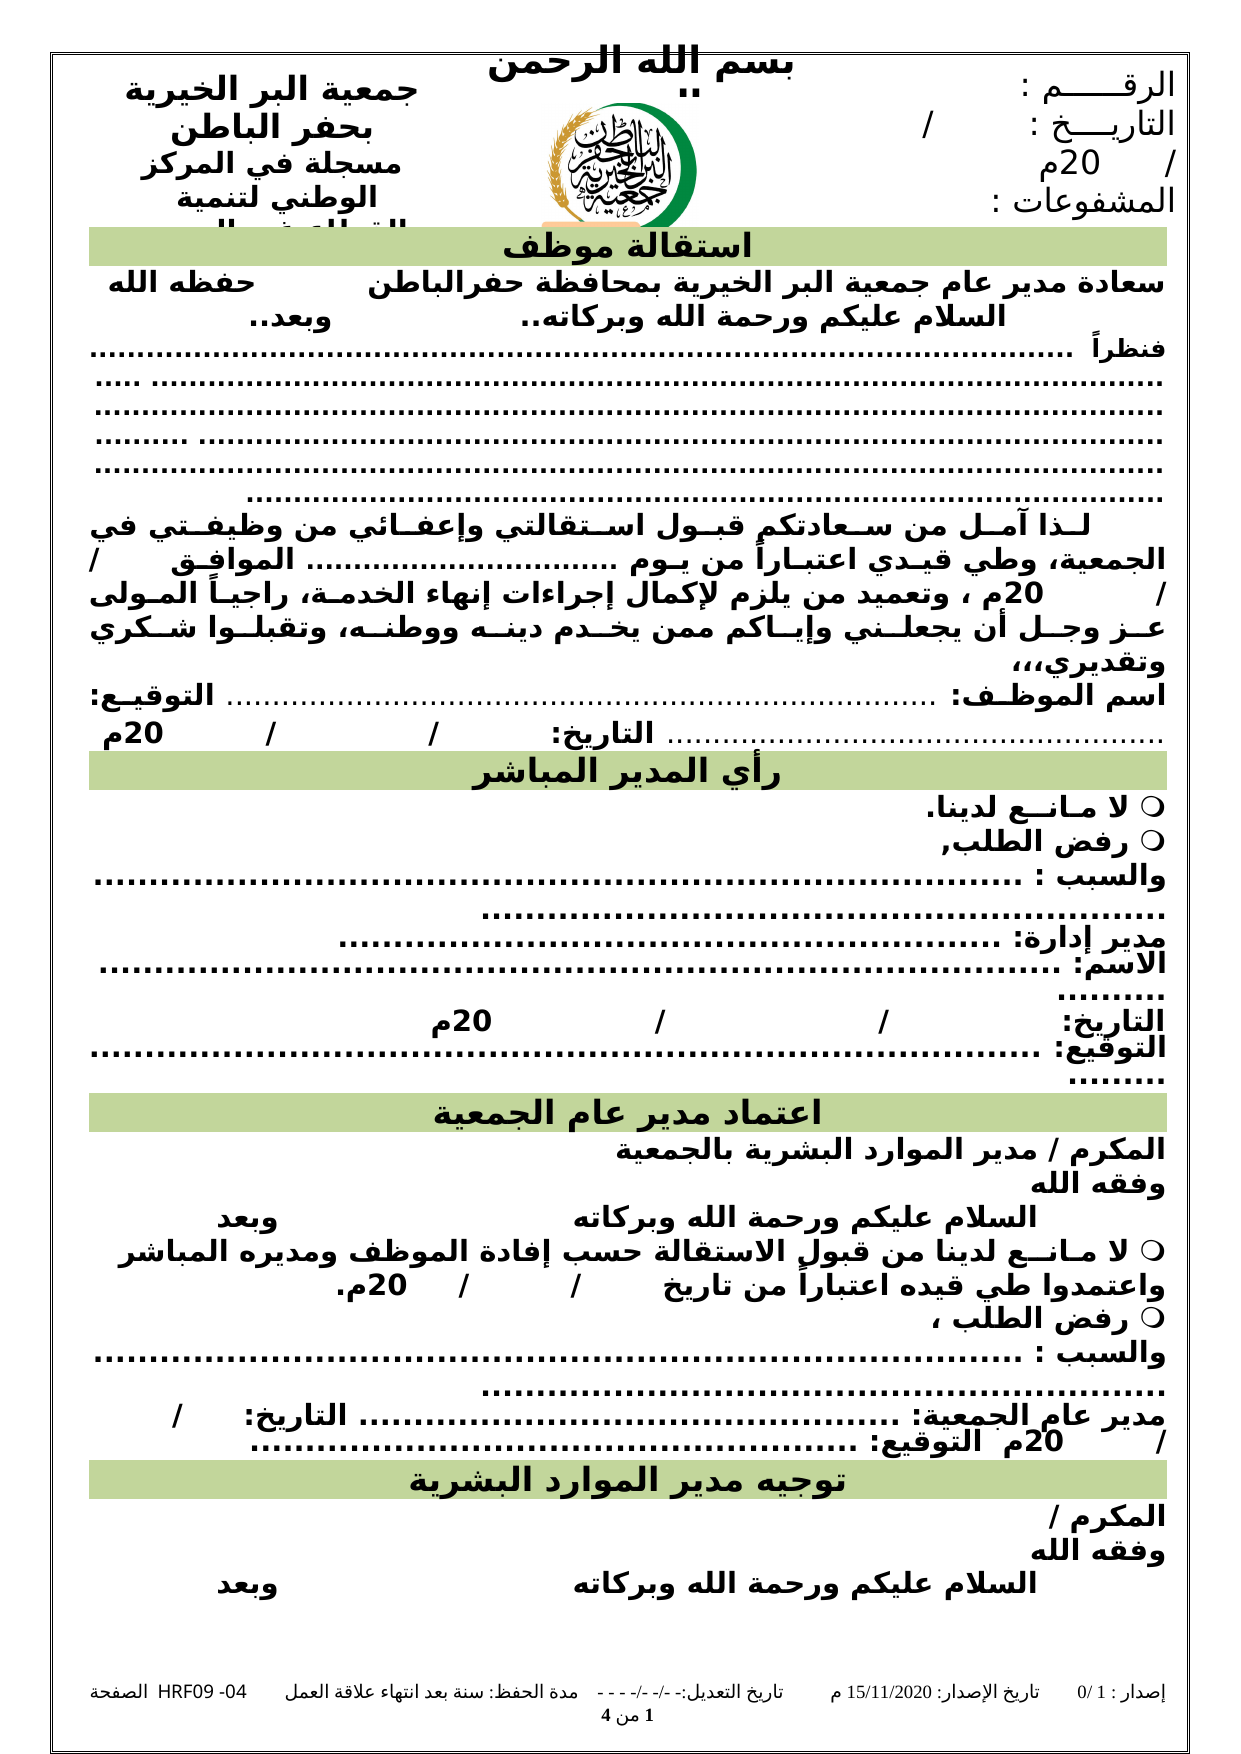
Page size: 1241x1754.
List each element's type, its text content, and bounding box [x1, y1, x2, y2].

text التاريخ: / / 20م التوقيع: ............................................................................................... [89, 1009, 1167, 1091]
text مدير إدارة: ............................................................ الاسم: ................................................................................................. [89, 926, 1167, 1007]
text لا مـانــع لدينا من قبول الاستقالة حسب إفادة الموظف ومديره المباشر واعتمدوا طي قيده اعتباراً من تاريخ / / 20م. [89, 1234, 1167, 1302]
text المكرم / مدير الموارد البشرية بالجمعية وفقه الله [89, 1132, 1167, 1200]
text السلام عليكم ورحمة الله وبركاته وبعد [89, 1200, 1167, 1234]
text السلام عليكم ورحمة الله وبركاته وبعد [89, 1567, 1167, 1601]
text السلام عليكم ورحمة الله وبركاته.. وبعد.. [89, 300, 1167, 334]
text رفض الطلب ، والسبب : .................................................................................................................................................. [89, 1302, 1167, 1404]
text مدير عام الجمعية: ................................................. التاريخ: / / 20م التوقيع: ....................................................... [89, 1404, 1167, 1458]
text فنظراً ................................................................................................................................................................................................................... ............................................................................................................................................................................................................................ ............................................................................................................................................................................................................................ [89, 334, 1167, 509]
text لذا آمل من سعادتكم قبول استقالتي وإعفائي من وظيفتي في الجمعية، وطي قيدي اعتباراً من يوم ................................. الموافق / / 20م ، وتعميد من يلزم لإكمال إجراءات إنهاء الخدمة، راجياً المولى عز وجل أن يجعلني وإياكم ممن يخدم دينه ووطنه، وتقبلوا شكري وتقديري،،، [89, 509, 1167, 678]
text لا مـانــع لدينا. [89, 790, 1167, 824]
text رأي المدير المباشر [89, 751, 1167, 790]
text رفض الطلب, والسبب : .................................................................................................................................................. [89, 824, 1167, 926]
text المكرم / وفقه الله [89, 1499, 1167, 1567]
text توجيه مدير الموارد البشرية [89, 1460, 1167, 1499]
text اسم الموظف: ............................................................................. التوقيع: ...................................................... التاريخ: / / 20م [89, 678, 1167, 751]
text اعتماد مدير عام الجمعية [89, 1093, 1167, 1132]
text استقالة موظف [89, 227, 1167, 266]
text سعادة مدير عام جمعية البر الخيرية بمحافظة حفرالباطن حفظه الله [89, 266, 1167, 300]
